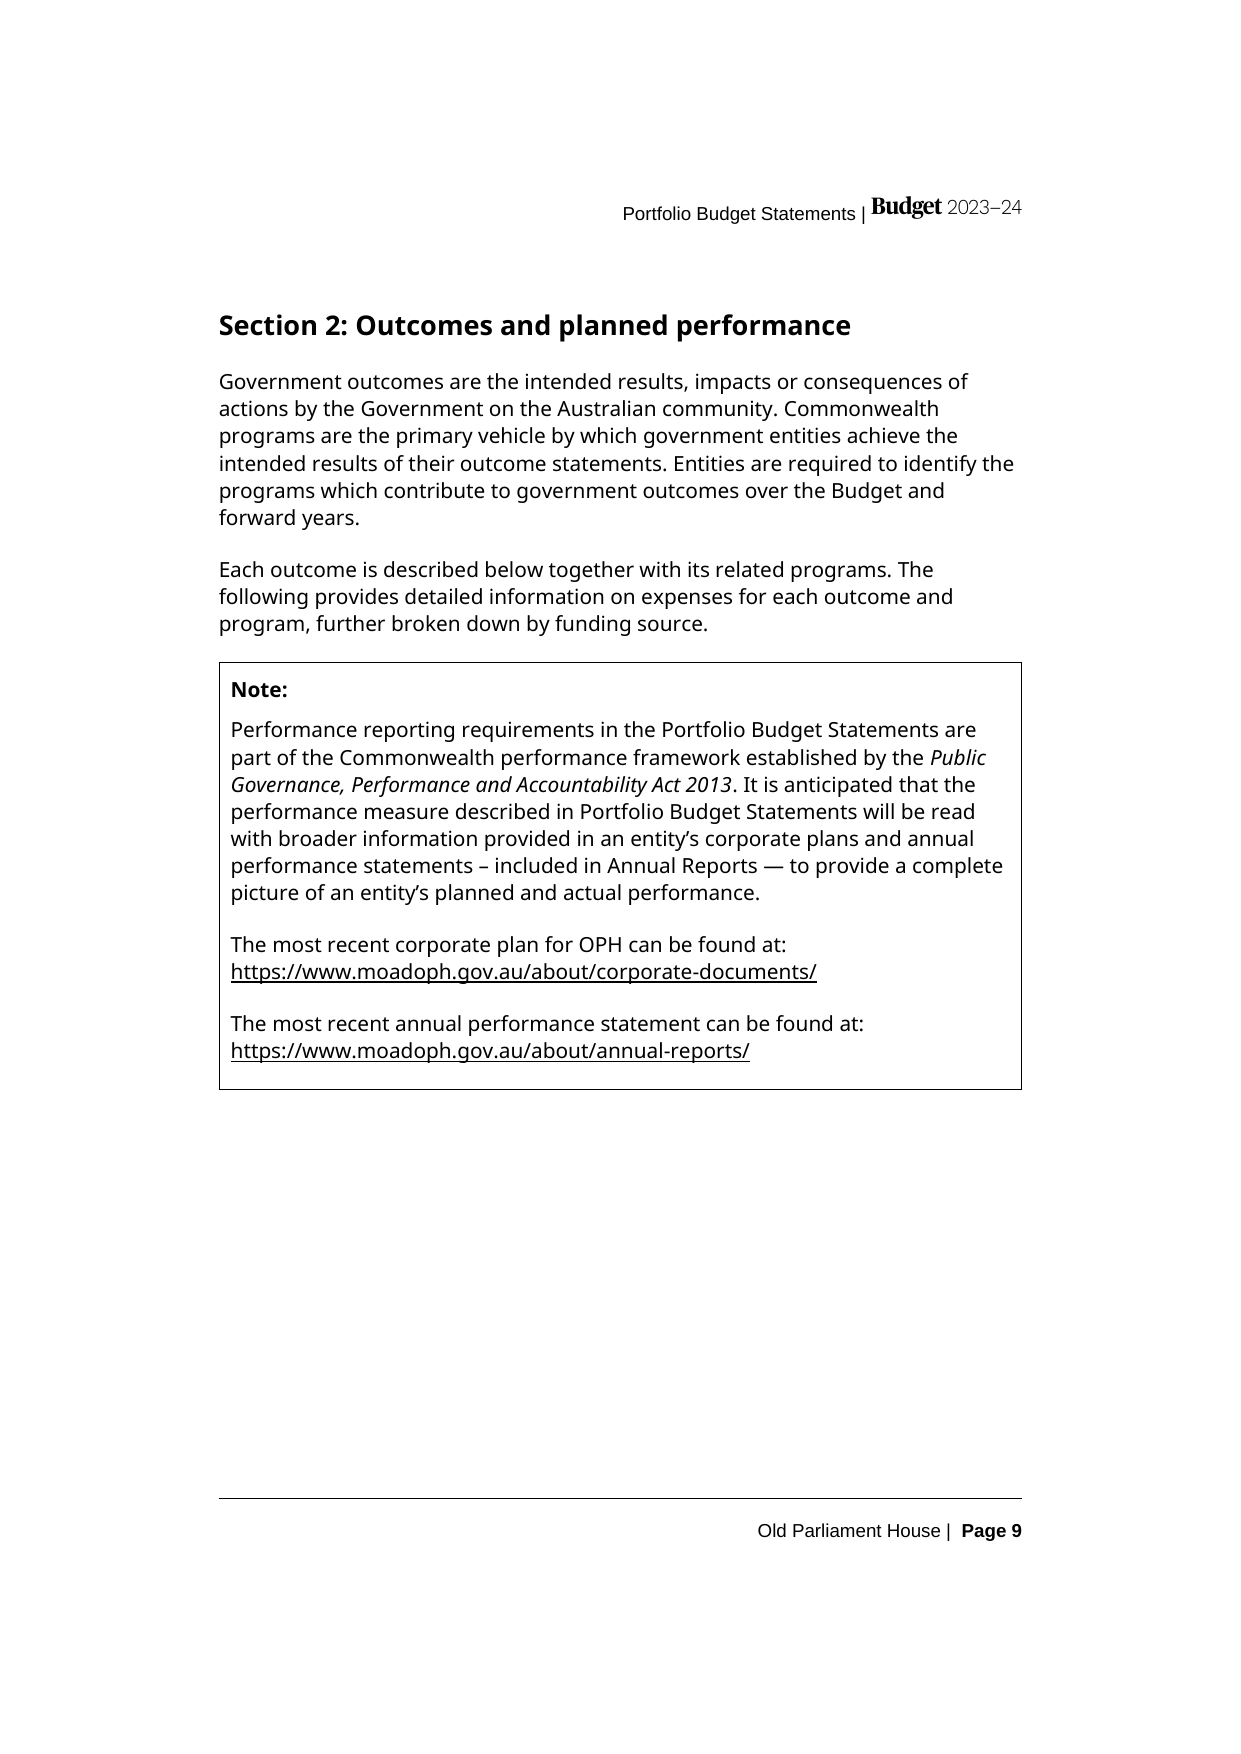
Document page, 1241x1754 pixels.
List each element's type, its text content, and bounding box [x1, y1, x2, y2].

picture [871, 195, 1022, 221]
subtitle Section 2: Outcomes and planned performance [218, 306, 1022, 343]
text Government outcomes are the intended results, impacts or consequences of actions by the Government on the Australian community. Commonwealth programs are the primary vehicle by which government entities achieve the intended results of their outcome statements. Entities are required to identify the programs which contribute to government outcomes over the Budget and forward years. [218, 368, 1022, 531]
text Each outcome is described below together with its related programs. The following provides detailed information on expenses for each outcome and program, further broken down by funding source. [218, 556, 1022, 637]
table_header Note: Performance reporting requirements in the Portfolio Budget Statements are part of the Commonwealth performance framework established by the Public Governance, Performance and Accountability Act 2013. It is anticipated that the performance measure described in Portfolio Budget Statements will be read with broader information provided in an entity’s corporate plans and annual performance statements – included in Annual Reports — to provide a complete picture of an entity’s planned and actual performance. The most recent corporate plan for OPH can be found at: https://www.moadoph.gov.au/about/corporate-documents/ The most recent annual performance statement can be found at: https://www.moadoph.gov.au/about/annual-reports/ [220, 663, 1021, 1089]
